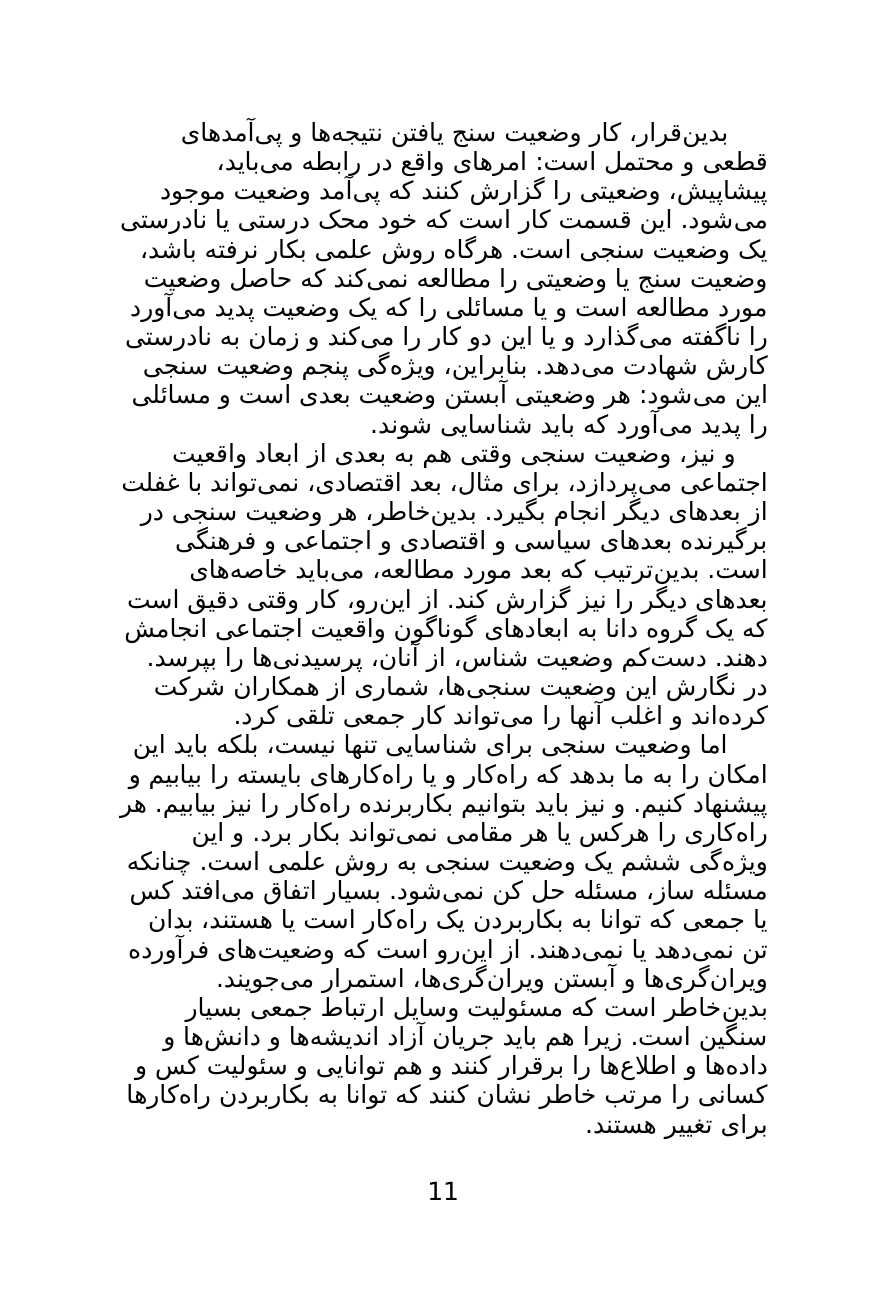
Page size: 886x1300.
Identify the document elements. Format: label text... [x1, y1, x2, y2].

text اما وضعیت سنجی برای شناسایی تنها نیست، بلکه باید این امکان را به ما بدهد که راه‌کار و یا راه‌کارهای بایسته را بیابیم و پیشنهاد کنیم. و نیز باید بتوانیم بکاربرنده راه‌کار را نیز بیابیم. هر راه‌کاری را هرکس یا هر مقامی نمی‌تواند بکار برد. و این ویژه‌گی ششم یک وضعیت سنجی به روش علمی است. چنانکه مسئله ساز، مسئله حل کن نمی‌شود. بسیار اتفاق می‌افتد کس یا جمعی که توانا به بکاربردن یک راه‌کار است یا هستند، بدان تن نمی‌دهد یا نمی‌دهند. از این‌رو است که وضعیت‌های فرآورده ویران‌گری‌ها و آبستن ویران‌گری‌ها، استمرار می‌جویند. بدین‌خاطر است که مسئولیت وسایل ارتباط جمعی بسیار سنگین است. زیرا هم باید جریان آزاد اندیشه‌ها و دانش‌ها و داده‌ها و اطلاع‌ها را برقرار کنند و هم توانایی و سئولیت کس و کسانی را مرتب خاطر نشان کنند که توانا به بکاربردن راه‌کارها برای تغییر هستند. [118, 731, 768, 1139]
text بدین‌قرار، کار وضعیت سنج یافتن نتیجه‌ها و پی‌آمدهای قطعی و محتمل است: امرهای واقع در رابطه می‌باید، پیشاپیش، وضعیتی را گزارش کنند که پی‌آمد وضعیت موجود می‌شود. این قسمت کار است که خود محک درستی یا نادرستی یک وضعیت سنجی است. هرگاه روش علمی بکار نرفته باشد، وضعیت سنج یا وضعیتی را مطالعه نمی‌کند که حاصل وضعیت مورد مطالعه است و یا مسائلی را که یک وضعیت پدید می‌آورد را ناگفته می‌گذارد و یا این دو کار را می‌کند و زمان به نادرستی کارش شهادت می‌دهد. بنابراین، ویژه‌گی پنجم وضعیت سنجی این می‌شود: هر وضعیتی آبستن وضعیت بعدی است و مسائلی را پدید می‌آورد که باید شناسایی شوند. [118, 118, 768, 439]
text و نیز، وضعیت سنجی وقتی هم به بعدی از ابعاد واقعیت اجتماعی می‌پردازد، برای مثال، بعد اقتصادی، نمی‌تواند با غفلت از بعدهای دیگر انجام بگیرد. بدین‌خاطر، هر وضعیت سنجی در برگیرنده بعدهای سیاسی و اقتصادی و اجتماعی و فرهنگی است. بدین‌ترتیب که بعد مورد مطالعه، می‌باید خاصه‌های بعدهای دیگر را نیز گزارش کند. از این‌رو، کار وقتی دقیق است که یک گروه دانا به ابعادهای گوناگون واقعیت اجتماعی انجامش دهند. دست‌کم وضعیت شناس، از آنان، پرسیدنی‌ها را بپرسد. در نگارش این وضعیت سنجی‌ها، شماری از همکاران شرکت کرده‌اند و اغلب آنها را می‌تواند کار جمعی تلقی کرد. [118, 439, 768, 731]
